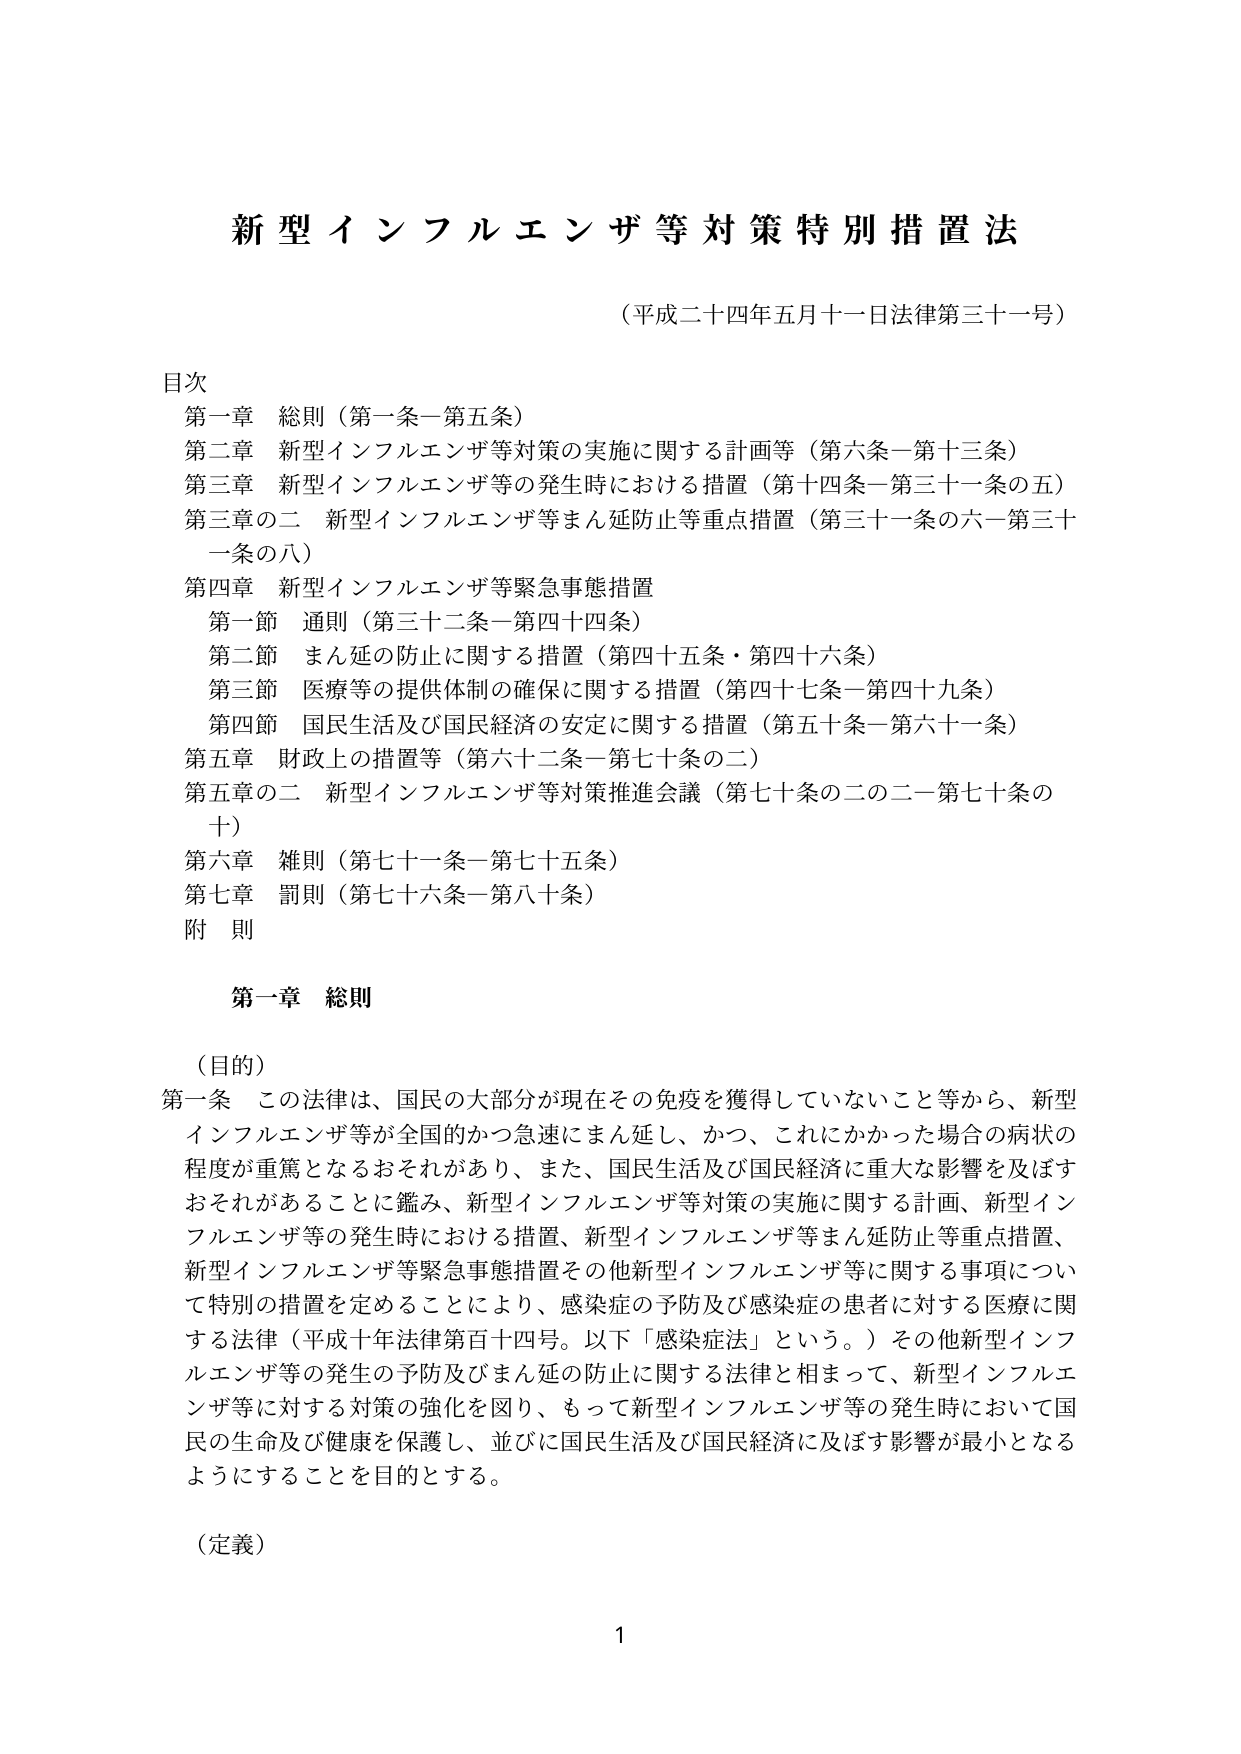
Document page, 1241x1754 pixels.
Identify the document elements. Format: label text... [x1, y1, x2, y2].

text （平成二十四年五月十一日法律第三十一号） [161, 296, 1079, 330]
text 第二節 まん延の防止に関する措置（第四十五条・第四十六条） [207, 638, 1079, 672]
text 第三章の二 新型インフルエンザ等まん延防止等重点措置（第三十一条の六―第三十一条の八） [184, 501, 1079, 569]
text 第二章 新型インフルエンザ等対策の実施に関する計画等（第六条―第十三条） [184, 433, 1079, 467]
text 第三章 新型インフルエンザ等の発生時における措置（第十四条―第三十一条の五） [184, 467, 1079, 501]
text 附 則 [184, 911, 1079, 945]
text 第一章 総則（第一条―第五条） [184, 399, 1079, 433]
text 目次 [161, 364, 1079, 399]
text 新型インフルエンザ等対策特別措置法 [230, 194, 1079, 262]
text （定義） [184, 1526, 1079, 1560]
text 第七章 罰則（第七十六条―第八十条） [184, 877, 1079, 911]
text 第五章 財政上の措置等（第六十二条―第七十条の二） [184, 740, 1079, 774]
text 第一章 総則 [230, 979, 1079, 1014]
text （目的） [184, 1048, 1079, 1082]
text 第六章 雑則（第七十一条―第七十五条） [184, 843, 1079, 877]
text 第一節 通則（第三十二条―第四十四条） [207, 604, 1079, 638]
text 第四章 新型インフルエンザ等緊急事態措置 [184, 569, 1079, 604]
text 第三節 医療等の提供体制の確保に関する措置（第四十七条―第四十九条） [207, 672, 1079, 706]
text 第五章の二 新型インフルエンザ等対策推進会議（第七十条の二の二―第七十条の十） [184, 774, 1079, 843]
text 第一条 この法律は、国民の大部分が現在その免疫を獲得していないこと等から、新型インフルエンザ等が全国的かつ急速にまん延し、かつ、これにかかった場合の病状の程度が重篤となるおそれがあり、また、国民生活及び国民経済に重大な影響を及ぼすおそれがあることに鑑み、新型インフルエンザ等対策の実施に関する計画、新型インフルエンザ等の発生時における措置、新型インフルエンザ等まん延防止等重点措置、新型インフルエンザ等緊急事態措置その他新型インフルエンザ等に関する事項について特別の措置を定めることにより、感染症の予防及び感染症の患者に対する医療に関する法律（平成十年法律第百十四号。以下「感染症法」という。）その他新型インフルエンザ等の発生の予防及びまん延の防止に関する法律と相まって、新型インフルエンザ等に対する対策の強化を図り、もって新型インフルエンザ等の発生時において国民の生命及び健康を保護し、並びに国民生活及び国民経済に及ぼす影響が最小となるようにすることを目的とする。 [161, 1082, 1079, 1492]
text 第四節 国民生活及び国民経済の安定に関する措置（第五十条―第六十一条） [207, 706, 1079, 740]
